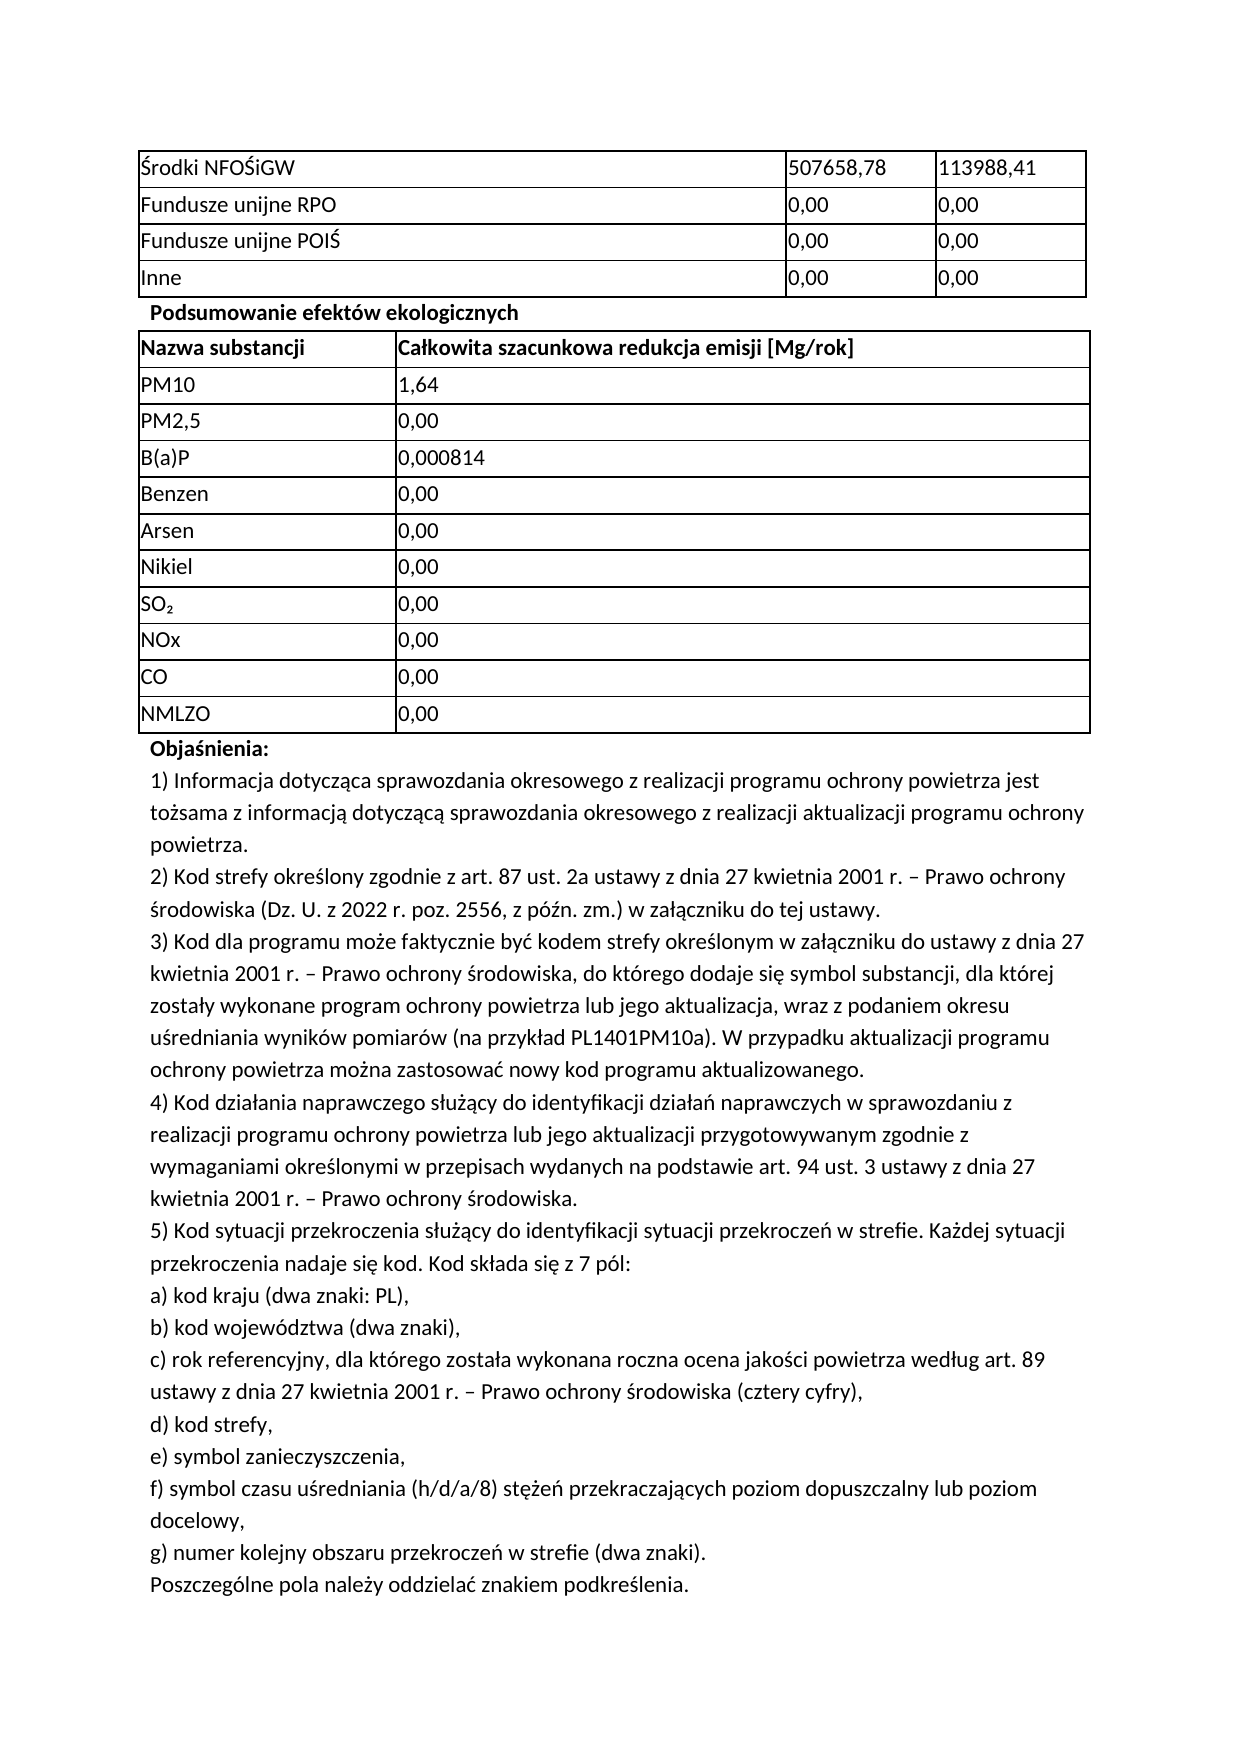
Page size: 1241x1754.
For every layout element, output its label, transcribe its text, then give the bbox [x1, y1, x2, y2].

table_cell SO₂ [140, 588, 395, 622]
table_cell 0,00 [397, 478, 1089, 513]
text Podsumowanie efektów ekologicznych [150, 298, 1090, 326]
table_header Całkowita szacunkowa redukcja emisji [Mg/rok] [397, 332, 1089, 367]
table_cell NMLZO [140, 697, 395, 732]
table_cell 0,00 [937, 188, 1085, 223]
table_cell 0,00 [397, 515, 1089, 549]
table_cell Arsen [140, 515, 395, 549]
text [150, 1217, 1090, 1599]
table_cell NOx [140, 624, 395, 659]
table_cell 0,00 [937, 225, 1085, 260]
table_cell Benzen [140, 478, 395, 513]
table_cell B(a)P [140, 441, 395, 476]
table_cell 0,00 [787, 261, 935, 296]
table_cell 507658,78 [787, 152, 935, 187]
text 4) Kod działania naprawczego służący do identyfikacji działań naprawczych w sprawozdaniu z realizacji programu ochrony powietrza lub jego aktualizacji przygotowywanym zgodnie z wymaganiami określonymi w przepisach wydanych na podstawie art. 94 ust. 3 ustawy z dnia 27 kwietnia 2001 r. – Prawo ochrony środowiska. [150, 1088, 1090, 1212]
table_cell Nikiel [140, 551, 395, 586]
table_cell PM2,5 [140, 405, 395, 440]
table_cell 0,00 [397, 588, 1089, 622]
table_cell 0,00 [397, 624, 1089, 659]
table_cell 0,00 [937, 261, 1085, 296]
table_cell PM10 [140, 368, 395, 403]
table_cell 0,00 [397, 551, 1089, 586]
text 2) Kod strefy określony zgodnie z art. 87 ust. 2a ustawy z dnia 27 kwietnia 2001 r. – Prawo ochrony środowiska (Dz. U. z 2022 r. poz. 2556, z późn. zm.) w załączniku do tej ustawy. [150, 862, 1090, 923]
text Objaśnienia: [150, 734, 1090, 762]
table_header Nazwa substancji [140, 332, 395, 367]
table_cell 0,00 [397, 697, 1089, 732]
table_cell Środki NFOŚiGW [140, 152, 785, 187]
table_cell Inne [140, 261, 785, 296]
table_cell 0,00 [787, 188, 935, 223]
table_cell 0,000814 [397, 441, 1089, 476]
table_cell 1,64 [397, 368, 1089, 403]
table_cell Fundusze unijne RPO [140, 188, 785, 223]
table_cell Fundusze unijne POIŚ [140, 225, 785, 260]
table_cell CO [140, 661, 395, 696]
table_cell 0,00 [787, 225, 935, 260]
text 1) Informacja dotycząca sprawozdania okresowego z realizacji programu ochrony powietrza jest tożsama z informacją dotyczącą sprawozdania okresowego z realizacji aktualizacji programu ochrony powietrza. [150, 766, 1090, 858]
table_cell 0,00 [397, 405, 1089, 440]
table_cell 0,00 [397, 661, 1089, 696]
text 3) Kod dla programu może faktycznie być kodem strefy określonym w załączniku do ustawy z dnia 27 kwietnia 2001 r. – Prawo ochrony środowiska, do którego dodaje się symbol substancji, dla której zostały wykonane program ochrony powietrza lub jego aktualizacja, wraz z podaniem okresu uśredniania wyników pomiarów (na przykład PL1401PM10a). W przypadku aktualizacji programu ochrony powietrza można zastosować nowy kod programu aktualizowanego. [150, 927, 1090, 1084]
table_cell 113988,41 [937, 152, 1085, 187]
